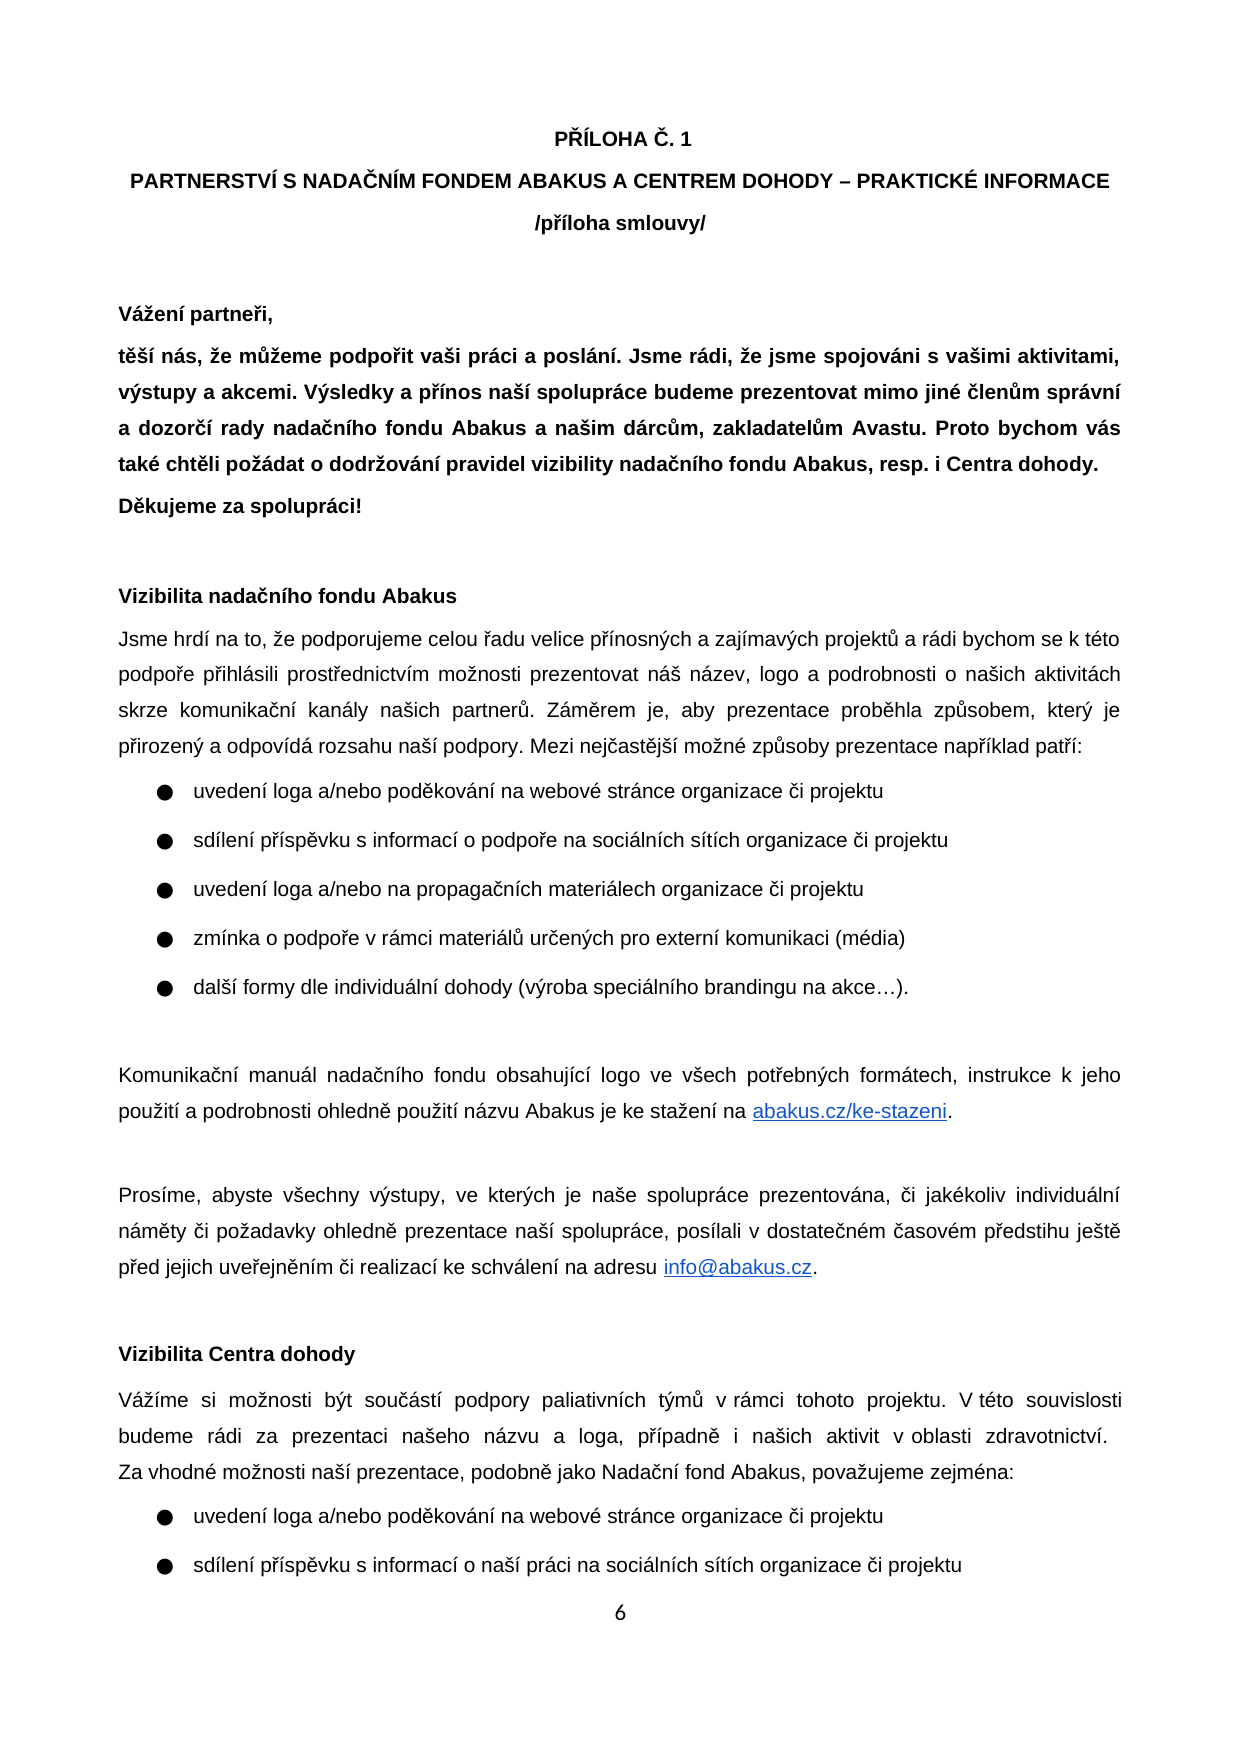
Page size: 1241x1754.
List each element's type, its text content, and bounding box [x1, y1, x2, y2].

text Vizibilita nadačního fondu Abakus [118, 584, 1122, 608]
list sdílení příspěvku s informací o naší práci na sociálních sítích organizace či projektu [156, 1551, 1122, 1579]
list uvedení loga a/nebo na propagačních materiálech organizace či projektu [156, 874, 1122, 902]
text PARTNERSTVÍ S NADAČNÍM FONDEM ABAKUS A CENTREM DOHODY – PRAKTICKÉ INFORMACE [118, 169, 1122, 193]
text Vizibilita Centra dohody [118, 1339, 1122, 1367]
text /příloha smlouvy/ [118, 211, 1122, 235]
text PŘÍLOHA Č. 1 [118, 127, 1122, 151]
text Komunikační manuál nadačního fondu obsahující logo ve všech potřebných formátech, instrukce k jeho použití a podrobnosti ohledně použití názvu Abakus je ke stažení na abakus.cz/ke-stazeni. [118, 1063, 1122, 1123]
text Děkujeme za spolupráci! [118, 494, 1122, 518]
list zmínka o podpoře v rámci materiálů určených pro externí komunikaci (média) [156, 923, 1122, 951]
text Prosíme, abyste všechny výstupy, ve kterých je naše spolupráce prezentována, či jakékoliv individuální náměty či požadavky ohledně prezentace naší spolupráce, posílali v dostatečném časovém předstihu ještě před jejich uveřejněním či realizací ke schválení na adresu info@abakus.cz. [118, 1183, 1122, 1279]
text Vážení partneři, [118, 302, 1122, 326]
list sdílení příspěvku s informací o podpoře na sociálních sítích organizace či projektu [156, 825, 1122, 854]
text Vážíme si možnosti být součástí podpory paliativních týmů v rámci tohoto projektu. V této souvislosti budeme rádi za prezentaci našeho názvu a loga, případně i našich aktivit v oblasti zdravotnictví. Za vhodné možnosti naší prezentace, podobně jako Nadační fond Abakus, považujeme zejména: [118, 1388, 1122, 1483]
list uvedení loga a/nebo poděkování na webové stránce organizace či projektu [156, 1502, 1122, 1530]
list uvedení loga a/nebo poděkování na webové stránce organizace či projektu [156, 776, 1122, 805]
text těší nás, že můžeme podpořit vaši práci a poslání. Jsme rádi, že jsme spojováni s vašimi aktivitami, výstupy a akcemi. Výsledky a přínos naší spolupráce budeme prezentovat mimo jiné členům správní a dozorčí rady nadačního fondu Abakus a našim dárcům, zakladatelům Avastu. Proto bychom vás také chtěli požádat o dodržování pravidel vizibility nadačního fondu Abakus, resp. i Centra dohody. [118, 344, 1122, 476]
text Jsme hrdí na to, že podporujeme celou řadu velice přínosných a zajímavých projektů a rádi bychom se k této podpoře přihlásili prostřednictvím možnosti prezentovat náš název, logo a podrobnosti o našich aktivitách skrze komunikační kanály našich partnerů. Záměrem je, aby prezentace proběhla způsobem, který je přirozený a odpovídá rozsahu naší podpory. Mezi nejčastější možné způsoby prezentace například patří: [118, 626, 1122, 758]
list další formy dle individuální dohody (výroba speciálního brandingu na akce…). [156, 972, 1122, 1000]
